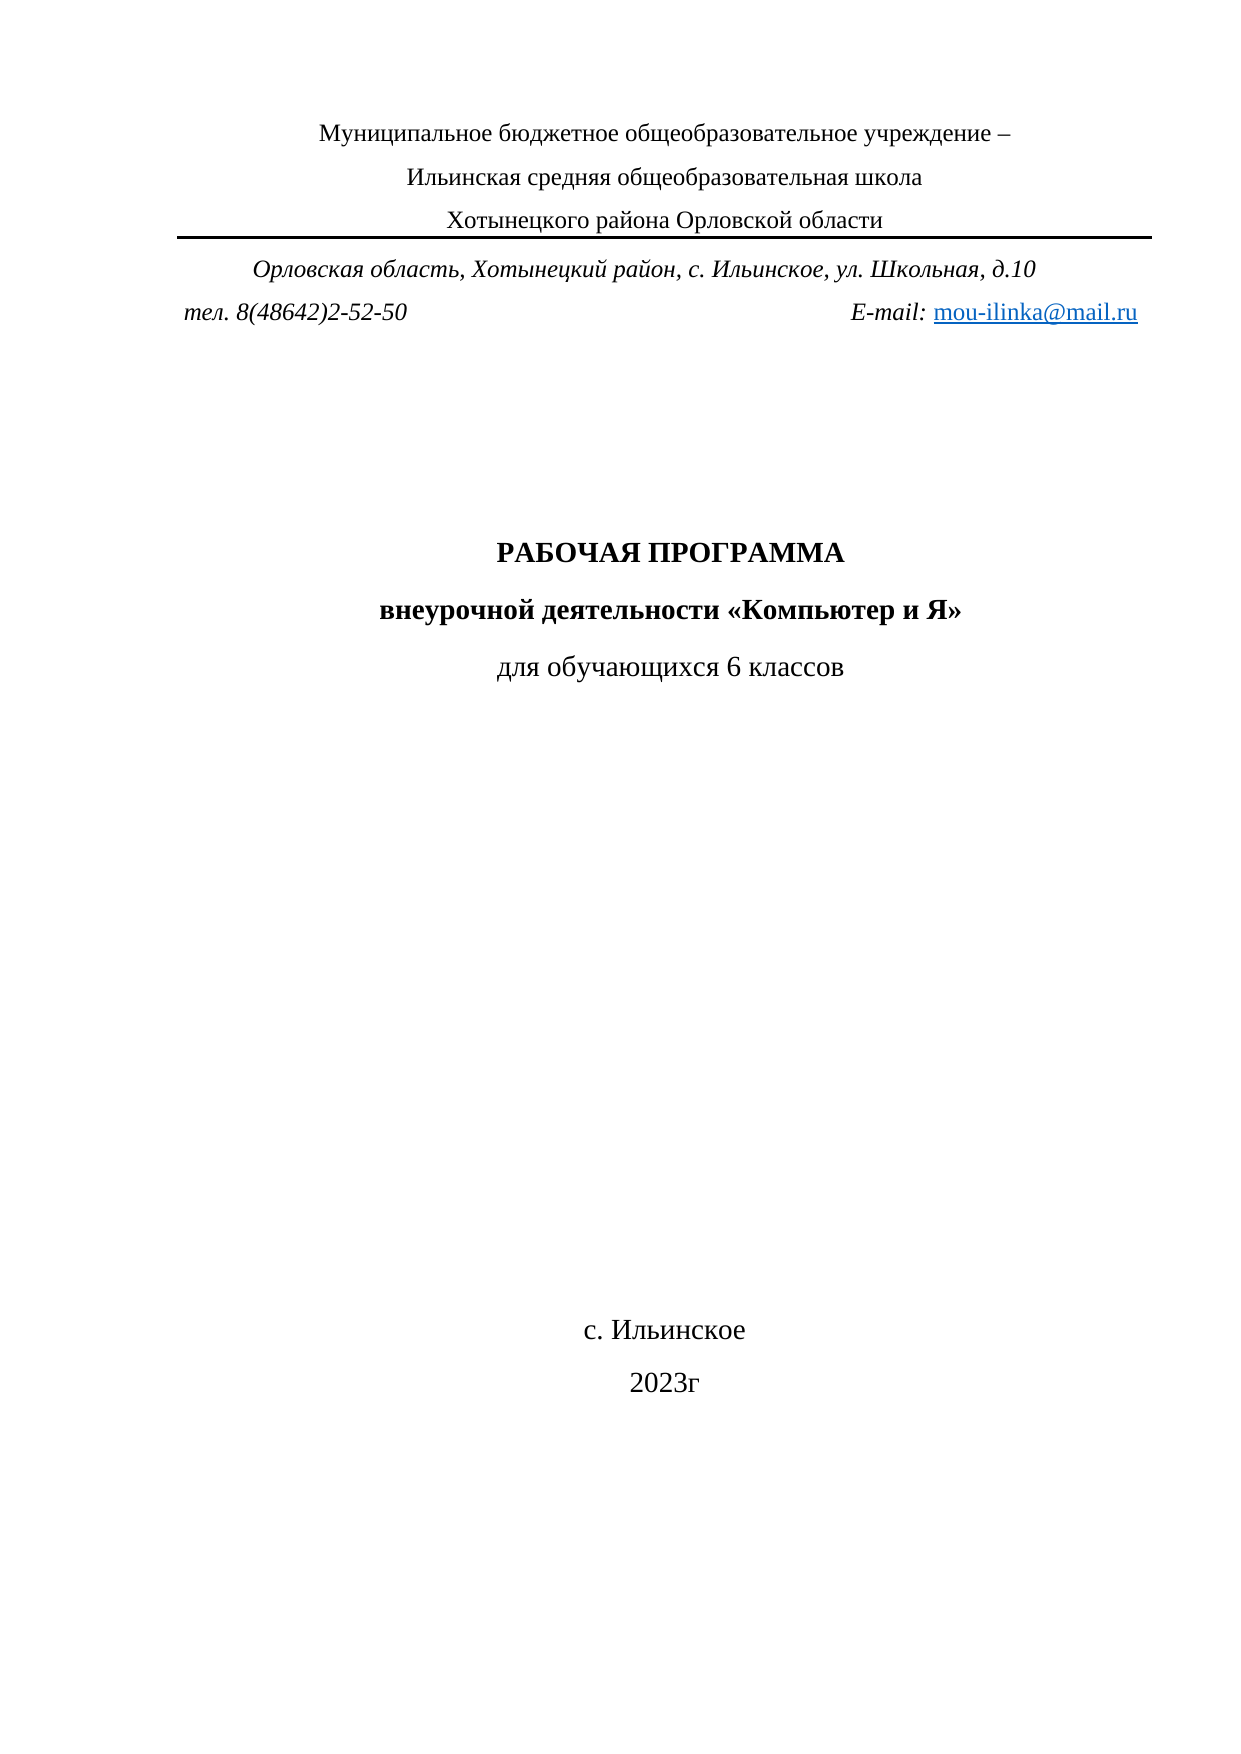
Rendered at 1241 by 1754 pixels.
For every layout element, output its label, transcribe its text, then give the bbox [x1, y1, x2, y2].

text для обучающихся 6 классов [190, 649, 1152, 682]
text Муниципальное бюджетное общеобразовательное учреждение – [177, 118, 1152, 147]
text Ильинская средняя общеобразовательная школа [177, 162, 1152, 190]
text с. Ильинское [177, 1312, 1152, 1346]
text Хотынецкого района Орловской области [177, 205, 1152, 236]
text 2023г [177, 1365, 1152, 1399]
text тел. 8(48642)2-52-50 E-mail: mou-ilinka@mail.ru [177, 297, 1152, 326]
text РАБОЧАЯ ПРОГРАММА [190, 535, 1152, 568]
text внеурочной деятельности «Компьютер и Я» [190, 592, 1152, 625]
text Орловская область, Хотынецкий район, с. Ильинское, ул. Школьная, д.10 [177, 254, 1152, 283]
